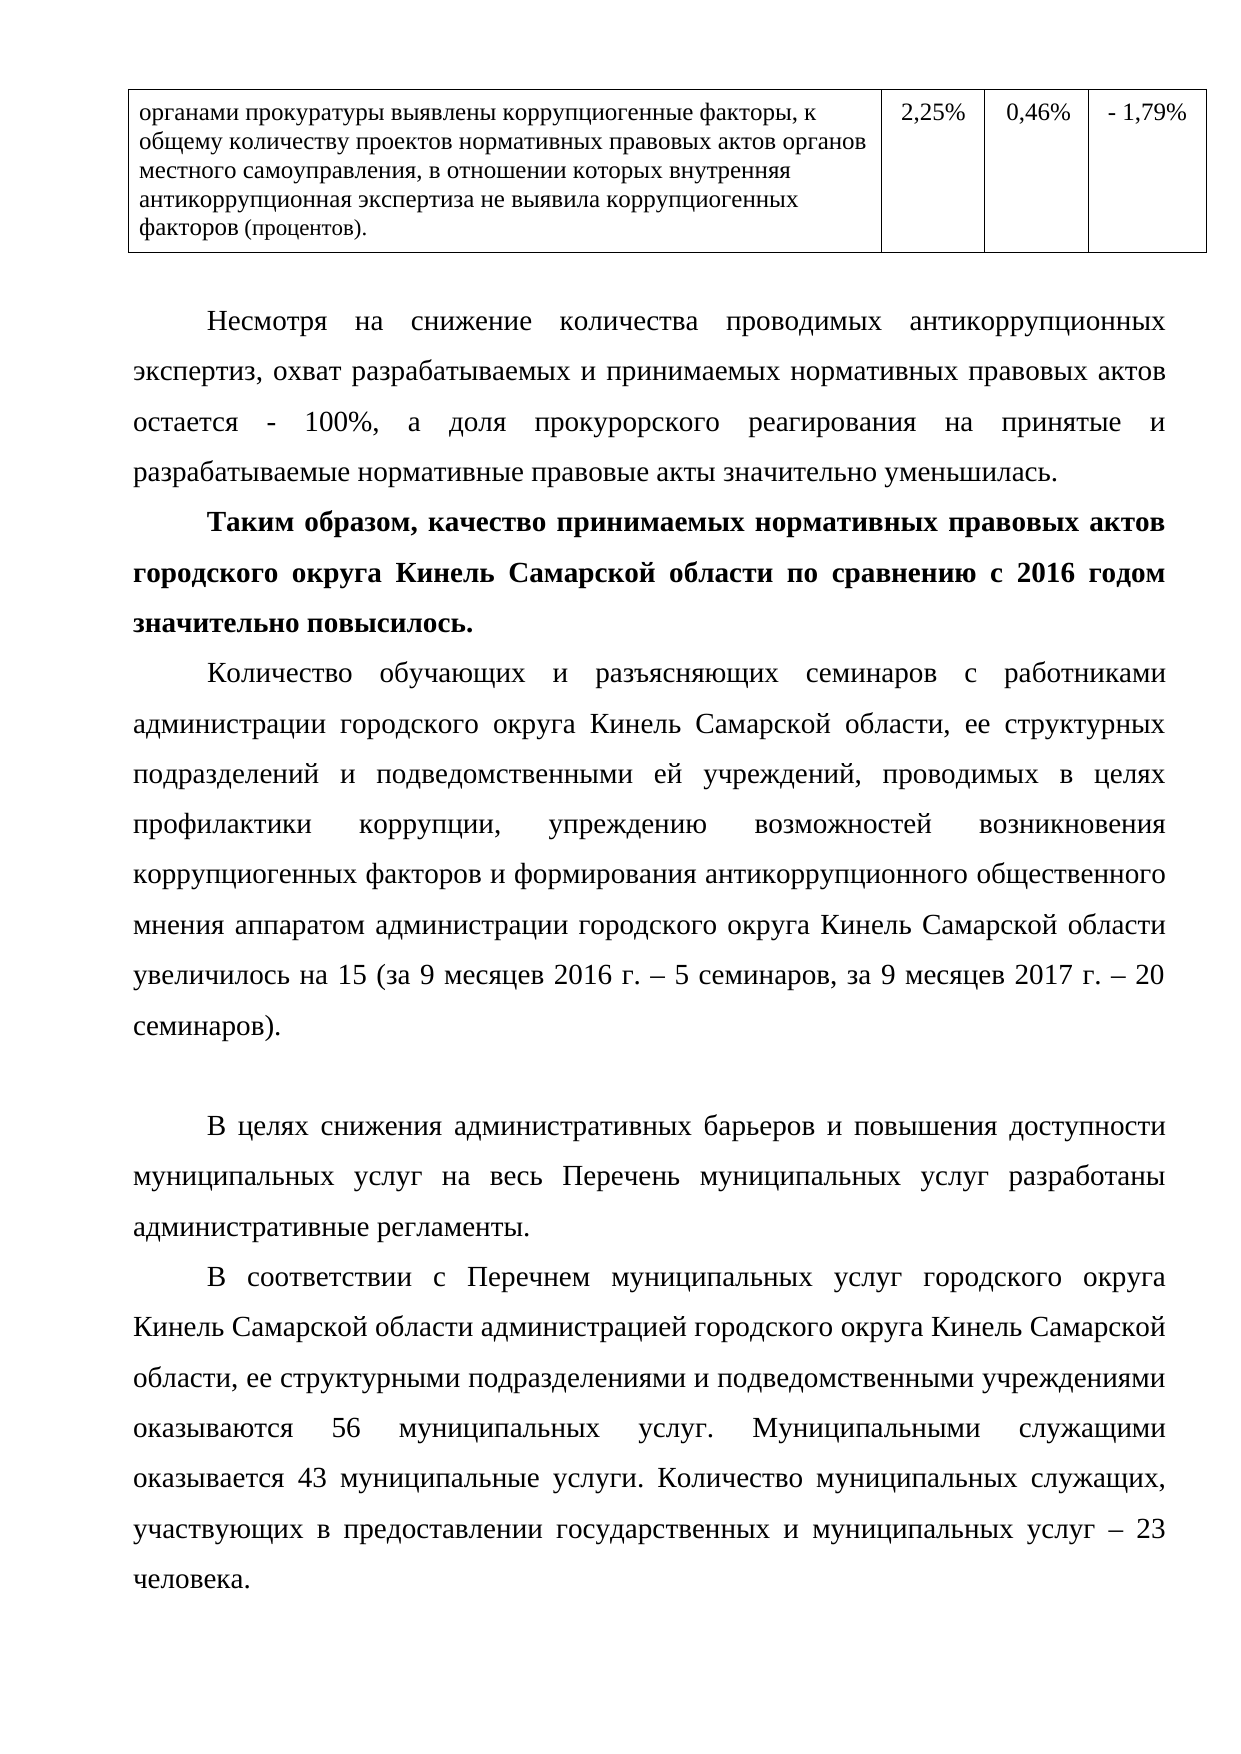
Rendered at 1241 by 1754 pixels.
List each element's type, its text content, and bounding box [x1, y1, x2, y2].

table_cell 1 0,46% [985, 90, 1088, 252]
table_cell 5 2,25% [882, 90, 984, 252]
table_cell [129, 90, 881, 252]
text В целях снижения административных барьеров и повышения доступности муниципальных услуг на весь Перечень муниципальных услуг разработаны административные регламенты. [133, 1192, 1167, 1242]
list Количество обучающих и разъясняющих семинаров с работниками администрации городского округа Кинель Самарской области, ее структурных подразделений и подведомственными ей учреждений, проводимых в целях профилактики коррупции, упреждению возможностей возникновения коррупциогенных факторов и формирования антикоррупционного общественного мнения аппаратом администрации городского округа Кинель Самарской области увеличилось на 15 (за 9 месяцев 2016 г. – 5 семинаров, за 9 месяцев 2017 г. – 20 семинаров). [133, 655, 1167, 1041]
text Несмотря на снижение количества проводимых антикоррупционных экспертиз, охват разрабатываемых и принимаемых нормативных правовых актов остается - 100%, а доля прокурорского реагирования на принятые и разрабатываемые нормативные правовые акты значительно уменьшилась. [133, 303, 1167, 488]
text В целях снижения административных барьеров и повышения доступности муниципальных услуг на весь Перечень муниципальных услуг разработаны административные регламенты. [133, 1108, 1167, 1159]
text В соответствии с Перечнем муниципальных услуг городского округа Кинель Самарской области администрацией городского округа Кинель Самарской области, ее структурными подразделениями и подведомственными учреждениями оказываются 56 муниципальных услуг. Муниципальными служащими оказывается 43 муниципальные услуги. Количество муниципальных служащих, участвующих в предоставлении государственных и муниципальных услуг – 23 человека. [133, 1259, 1167, 1594]
table_cell - 4 - 1,79% [1089, 90, 1206, 252]
text Таким образом, качество принимаемых нормативных правовых актов городского округа Кинель Самарской области по сравнению с 2016 годом значительно повысилось. [133, 504, 1167, 639]
